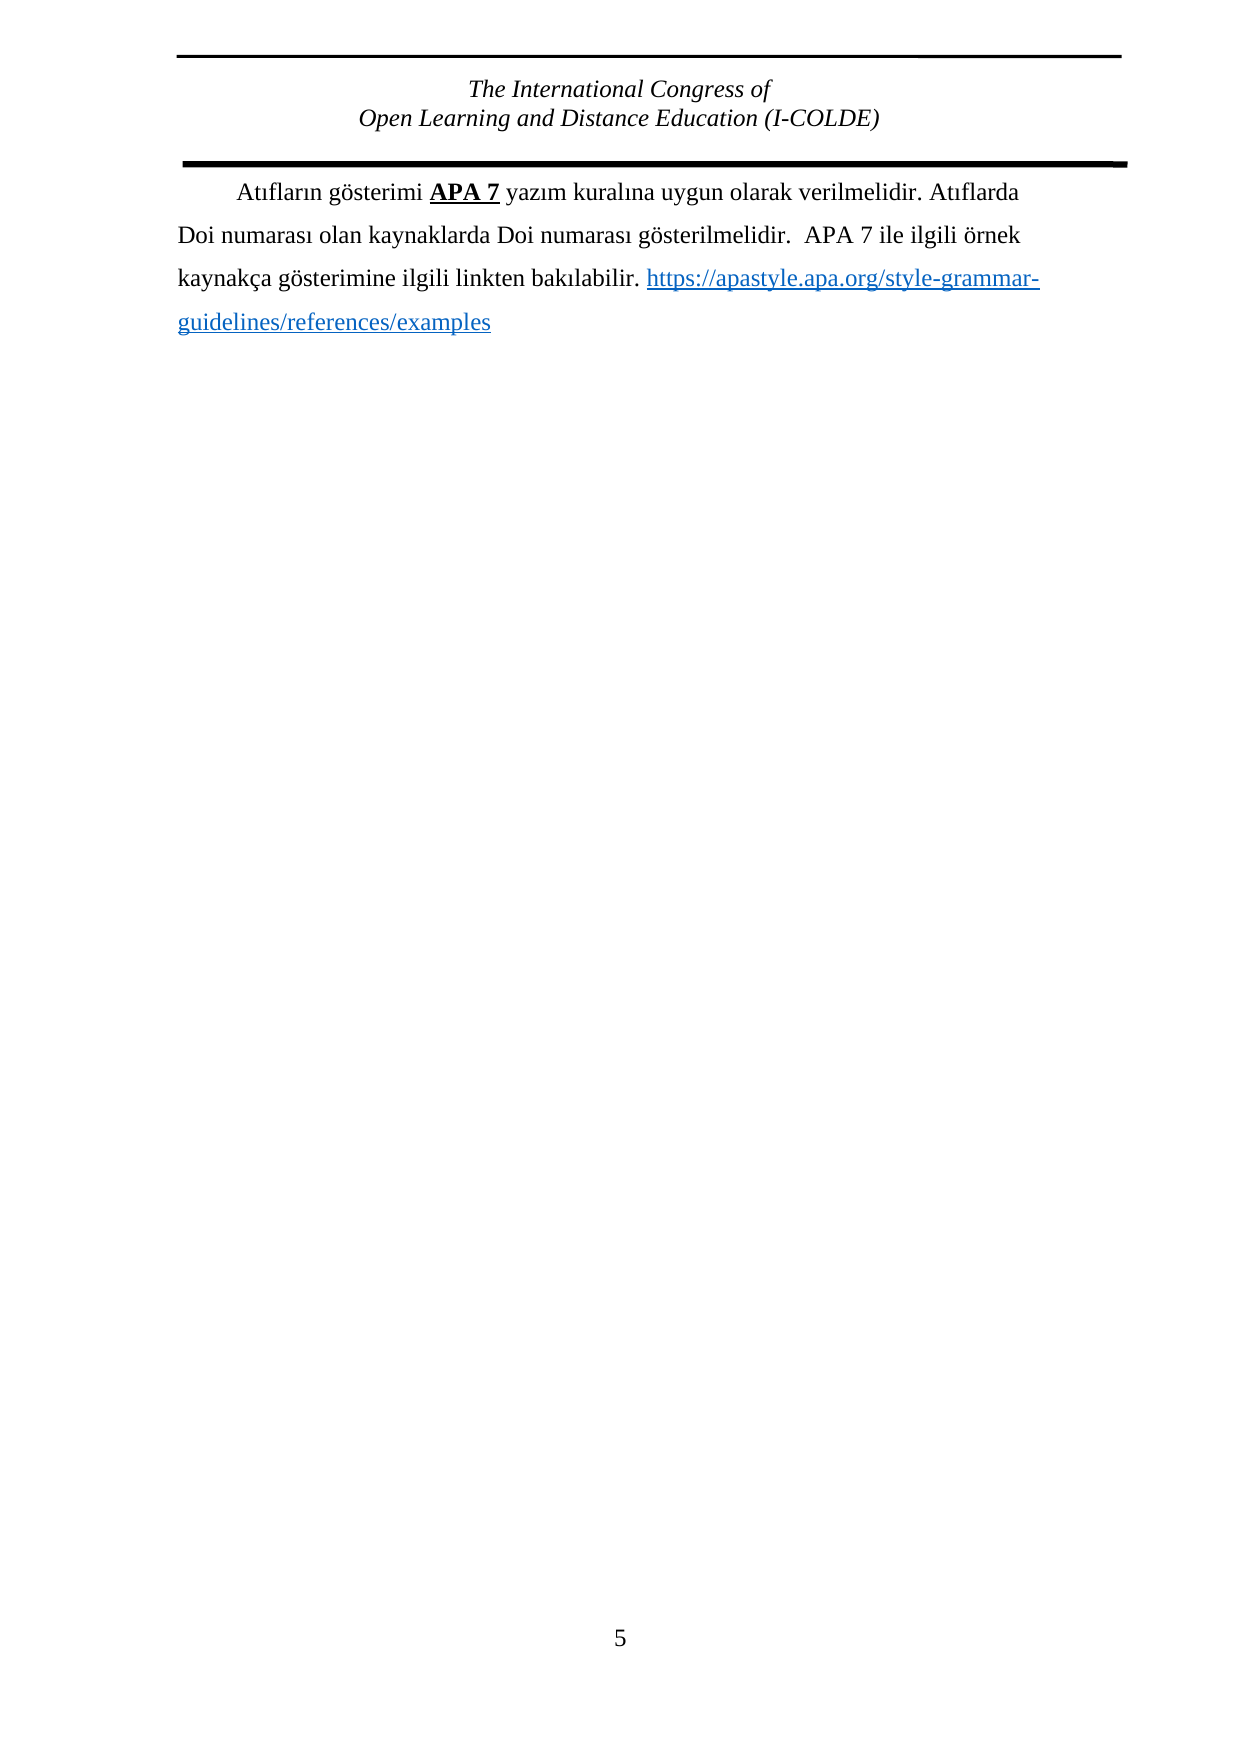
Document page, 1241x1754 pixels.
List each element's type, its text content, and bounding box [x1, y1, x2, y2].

text Atıfların gösterimi APA 7 yazım kuralına uygun olarak verilmelidir. Atıflarda Doi numarası olan kaynaklarda Doi numarası gösterilmelidir. APA 7 ile ilgili örnek kaynakça gösterimine ilgili linkten bakılabilir. https://apastyle.apa.org/style-grammar-guidelines/references/examples [177, 177, 1063, 335]
